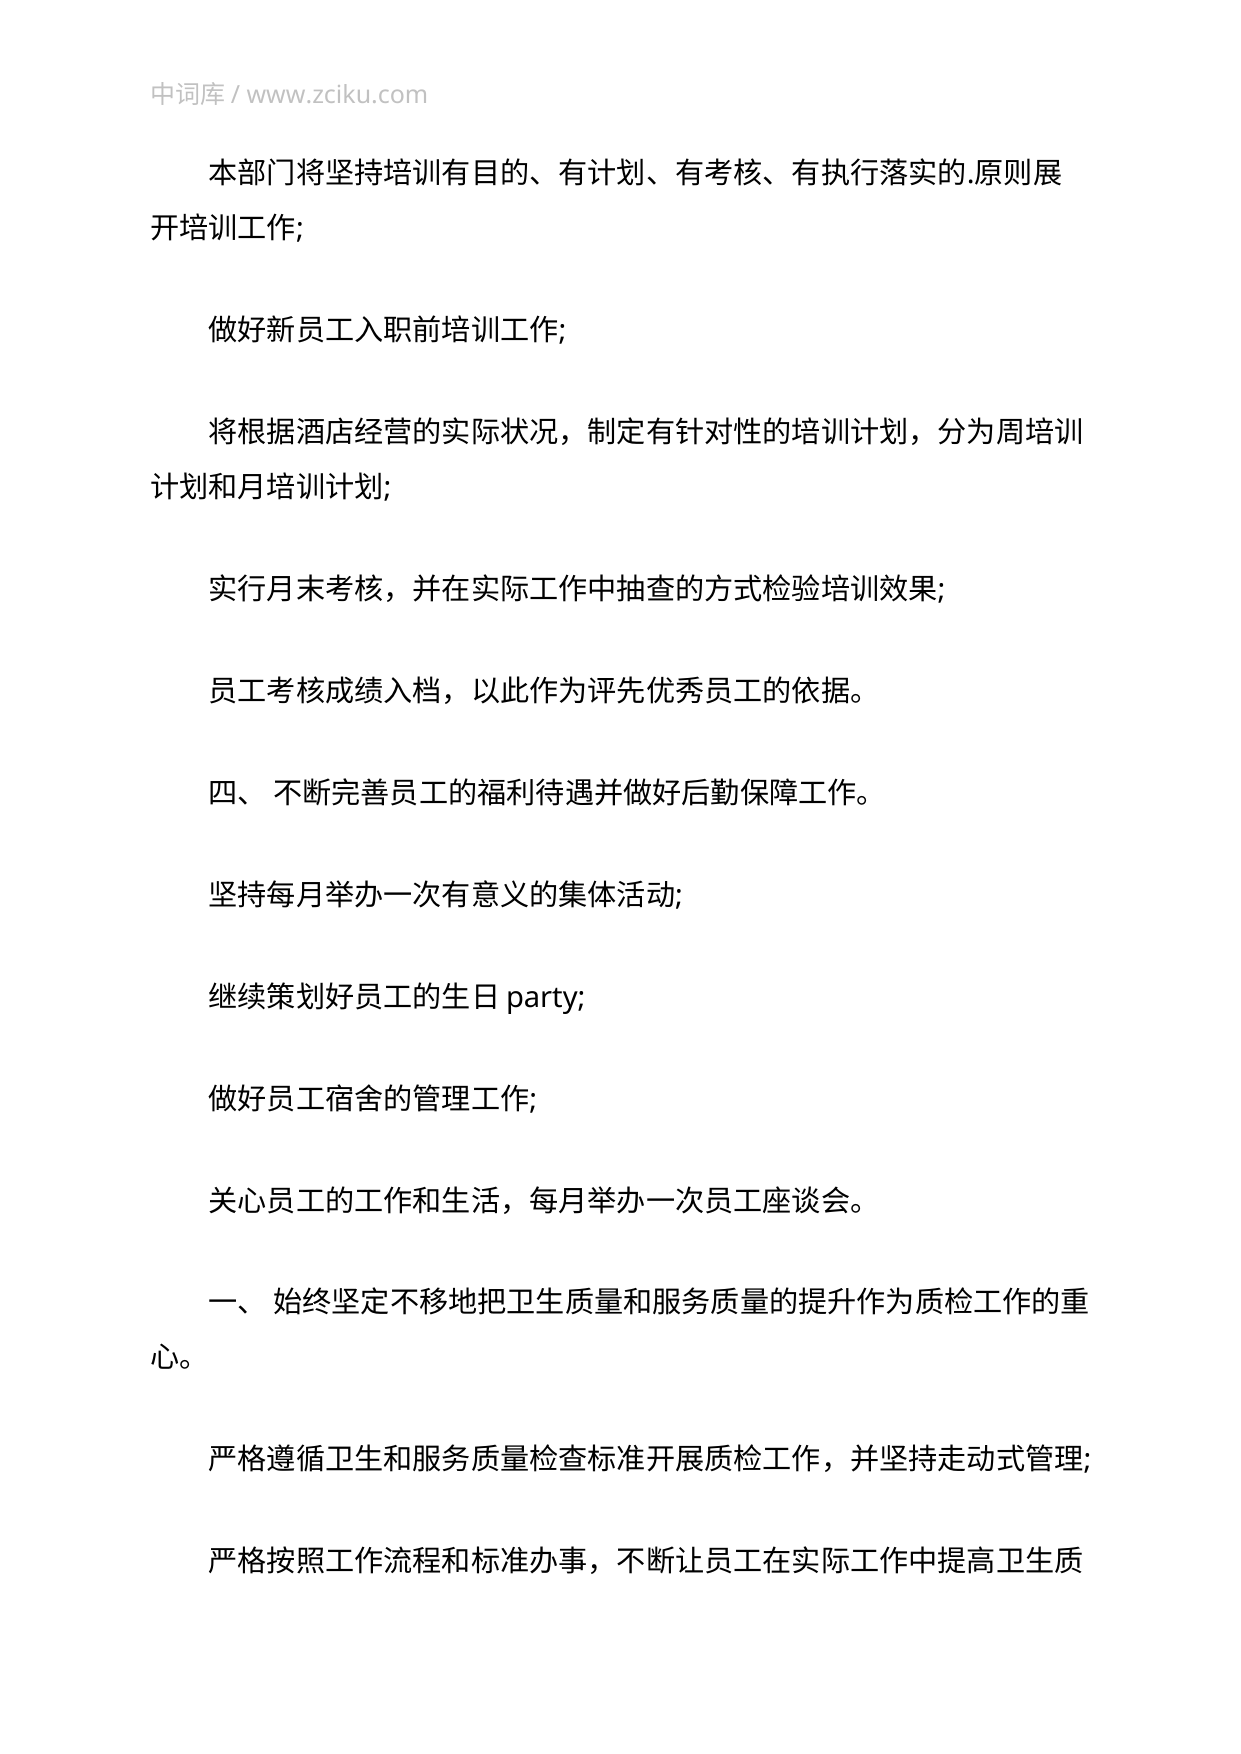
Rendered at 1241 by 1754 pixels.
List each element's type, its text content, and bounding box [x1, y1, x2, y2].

text 实行月末考核，并在实际工作中抽查的方式检验培训效果; [150, 566, 1090, 608]
text 做好员工宿舍的管理工作; [150, 1075, 1090, 1118]
text 将根据酒店经营的实际状况，制定有针对性的培训计划，分为周培训计划和月培训计划; [150, 409, 1090, 506]
text 继续策划好员工的生日party; [150, 973, 1090, 1016]
text 严格遵循卫生和服务质量检查标准开展质检工作，并坚持走动式管理; [150, 1436, 1090, 1478]
text 关心员工的工作和生活，每月举办一次员工座谈会。 [150, 1177, 1090, 1219]
text 坚持每月举办一次有意义的集体活动; [150, 871, 1090, 914]
text 做好新员工入职前培训工作; [150, 307, 1090, 349]
text 员工考核成绩入档，以此作为评先优秀员工的依据。 [150, 668, 1090, 710]
text 本部门将坚持培训有目的、有计划、有考核、有执行落实的.原则展开培训工作; [150, 150, 1090, 247]
text 一、 始终坚定不移地把卫生质量和服务质量的提升作为质检工作的重心。 [150, 1279, 1090, 1376]
text 四、 不断完善员工的福利待遇并做好后勤保障工作。 [150, 769, 1090, 812]
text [150, 1538, 1090, 1580]
